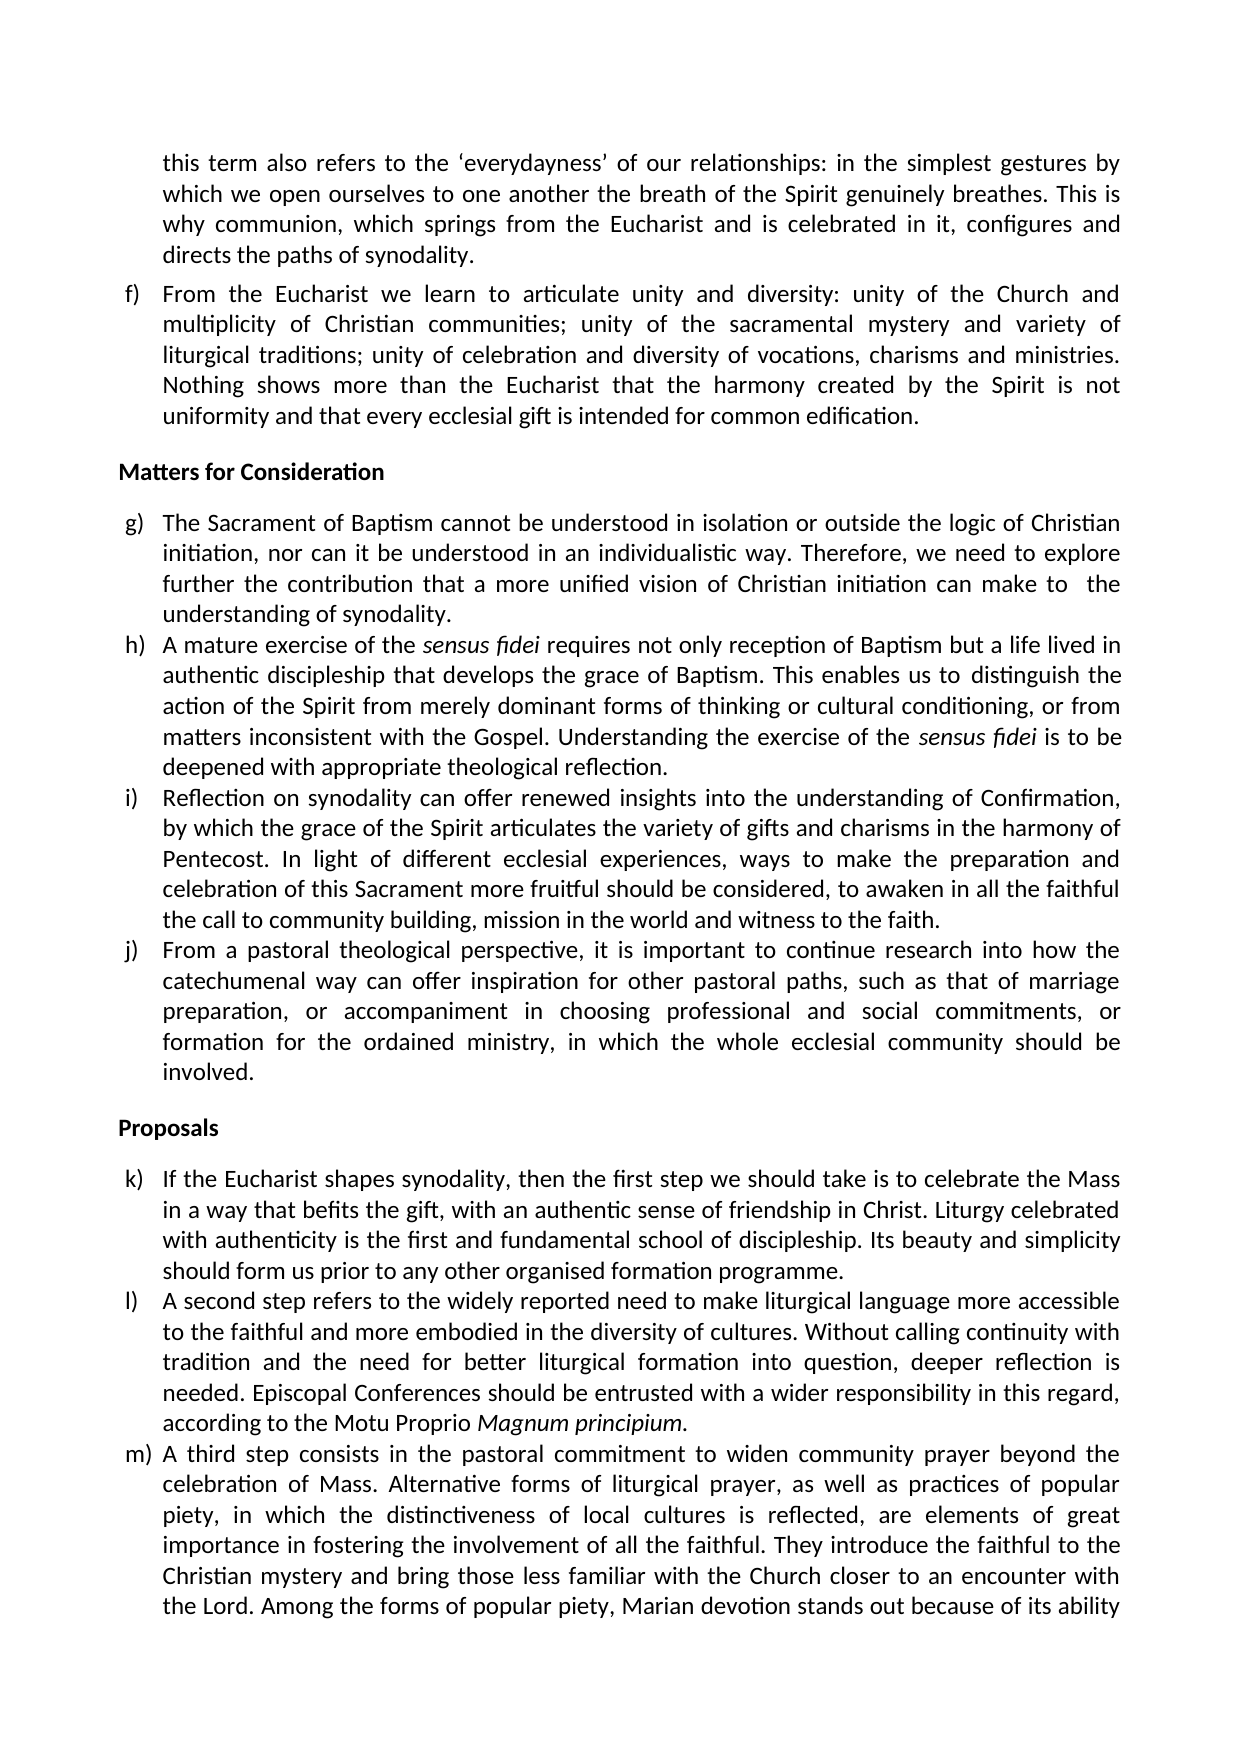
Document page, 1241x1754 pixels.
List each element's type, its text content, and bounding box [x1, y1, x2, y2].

list If the Eucharist shapes synodality, then the first step we should take is to celebrate the Mass in a way that befits the gift, with an authentic sense of friendship in Christ. Liturgy celebrated with authenticity is the first and fundamental school of discipleship. Its beauty and simplicity should form us prior to any other organised formation programme. [125, 1163, 1122, 1285]
subtitle Matters for Consideration [118, 456, 1122, 486]
list From a pastoral theological perspective, it is important to continue research into how the catechumenal way can offer inspiration for other pastoral paths, such as that of marriage preparation, or accompaniment in choosing professional and social commitments, or formation for the ordained ministry, in which the whole ecclesial community should be involved. [125, 934, 1122, 1087]
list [125, 1438, 1122, 1621]
subtitle Proposals [118, 1112, 1122, 1142]
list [125, 148, 1122, 270]
list From the Eucharist we learn to articulate unity and diversity: unity of the Church and multiplicity of Christian communities; unity of the sacramental mystery and variety of liturgical traditions; unity of celebration and diversity of vocations, charisms and ministries. Nothing shows more than the Eucharist that the harmony created by the Spirit is not uniformity and that every ecclesial gift is intended for common edification. [125, 278, 1122, 431]
list A second step refers to the widely reported need to make liturgical language more accessible to the faithful and more embodied in the diversity of cultures. Without calling continuity with tradition and the need for better liturgical formation into question, deeper reflection is needed. Episcopal Conferences should be entrusted with a wider responsibility in this regard, according to the Motu Proprio Magnum principium. [125, 1285, 1122, 1438]
list The Sacrament of Baptism cannot be understood in isolation or outside the logic of Christian initiation, nor can it be understood in an individualistic way. Therefore, we need to explore further the contribution that a more unified vision of Christian initiation can make to the understanding of synodality. [125, 507, 1122, 629]
list A mature exercise of the sensus fidei requires not only reception of Baptism but a life lived in authentic discipleship that develops the grace of Baptism. This enables us to distinguish the action of the Spirit from merely dominant forms of thinking or cultural conditioning, or from matters inconsistent with the Gospel. Understanding the exercise of the sensus fidei is to be deepened with appropriate theological reflection. [125, 629, 1122, 782]
list Reflection on synodality can offer renewed insights into the understanding of Confirmation, by which the grace of the Spirit articulates the variety of gifts and charisms in the harmony of Pentecost. In light of different ecclesial experiences, ways to make the preparation and celebration of this Sacrament more fruitful should be considered, to awaken in all the faithful the call to community building, mission in the world and witness to the faith. [125, 782, 1122, 934]
